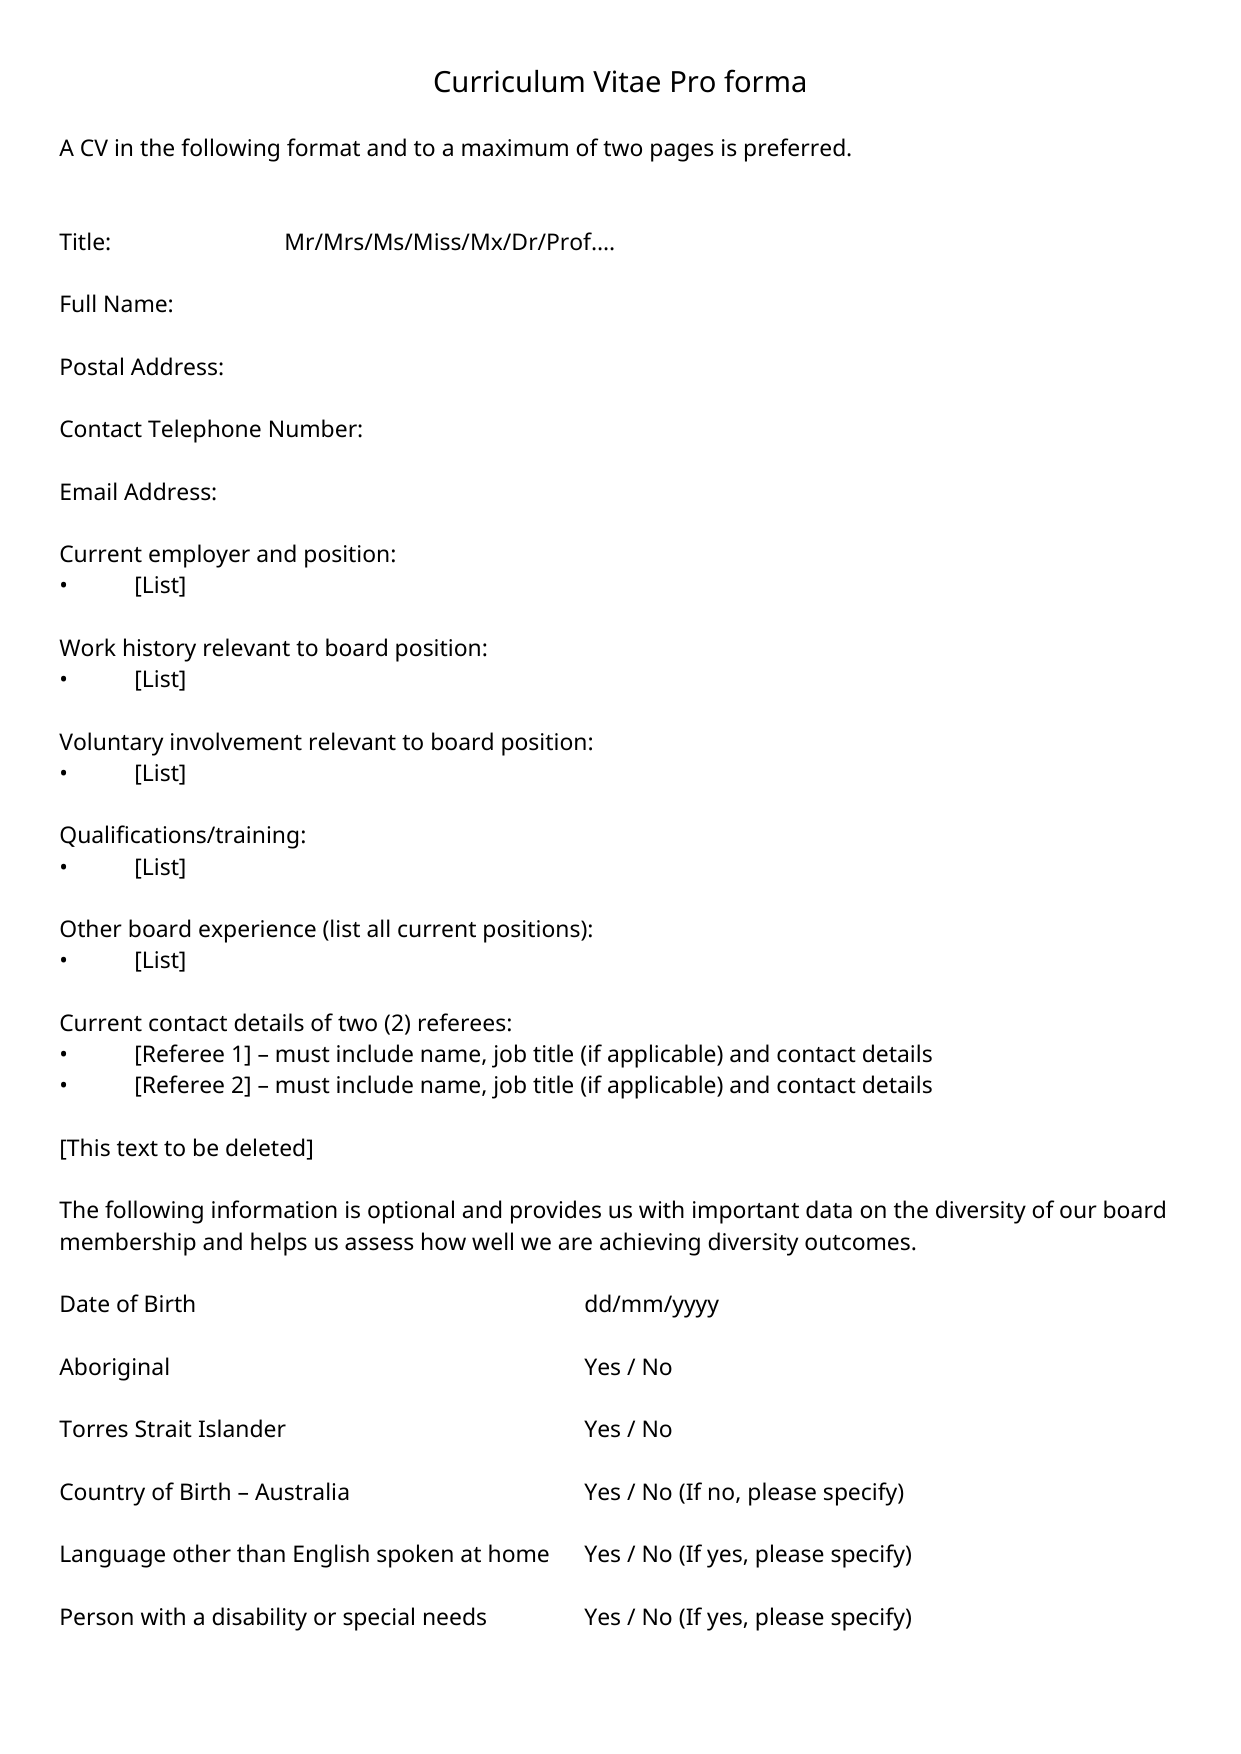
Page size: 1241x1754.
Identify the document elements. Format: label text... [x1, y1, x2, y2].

text Torres Strait Islander Yes / No [59, 1413, 1181, 1444]
text Full Name: [59, 288, 1181, 319]
text • [Referee 1] – must include name, job title (if applicable) and contact details [59, 1038, 1181, 1069]
text Qualifications/training: [59, 819, 1181, 851]
text Current employer and position: [59, 538, 1181, 569]
text Title: Mr/Mrs/Ms/Miss/Mx/Dr/Prof…. [59, 226, 1181, 257]
text Postal Address: [59, 351, 1181, 382]
text Aboriginal Yes / No [59, 1351, 1181, 1382]
text • [List] [59, 757, 1181, 788]
text [This text to be deleted] [59, 1132, 1181, 1163]
text • [List] [59, 663, 1181, 694]
text Work history relevant to board position: [59, 632, 1181, 663]
text Current contact details of two (2) referees: [59, 1007, 1181, 1038]
text Contact Telephone Number: [59, 413, 1181, 444]
text Curriculum Vitae Pro forma [59, 61, 1181, 101]
text Country of Birth – Australia Yes / No (If no, please specify) [59, 1476, 1181, 1507]
text • [List] [59, 944, 1181, 976]
text • [List] [59, 569, 1181, 601]
text Person with a disability or special needs Yes / No (If yes, please specify) [59, 1601, 1181, 1632]
text The following information is optional and provides us with important data on the diversity of our board membership and helps us assess how well we are achieving diversity outcomes. [59, 1194, 1181, 1257]
text • [Referee 2] – must include name, job title (if applicable) and contact details [59, 1069, 1181, 1101]
text Language other than English spoken at home Yes / No (If yes, please specify) [59, 1538, 1181, 1569]
text A CV in the following format and to a maximum of two pages is preferred. [59, 132, 1181, 163]
text • [List] [59, 851, 1181, 882]
text Date of Birth dd/mm/yyyy [59, 1288, 1181, 1319]
text Voluntary involvement relevant to board position: [59, 726, 1181, 757]
text Email Address: [59, 476, 1181, 507]
text Other board experience (list all current positions): [59, 913, 1181, 944]
